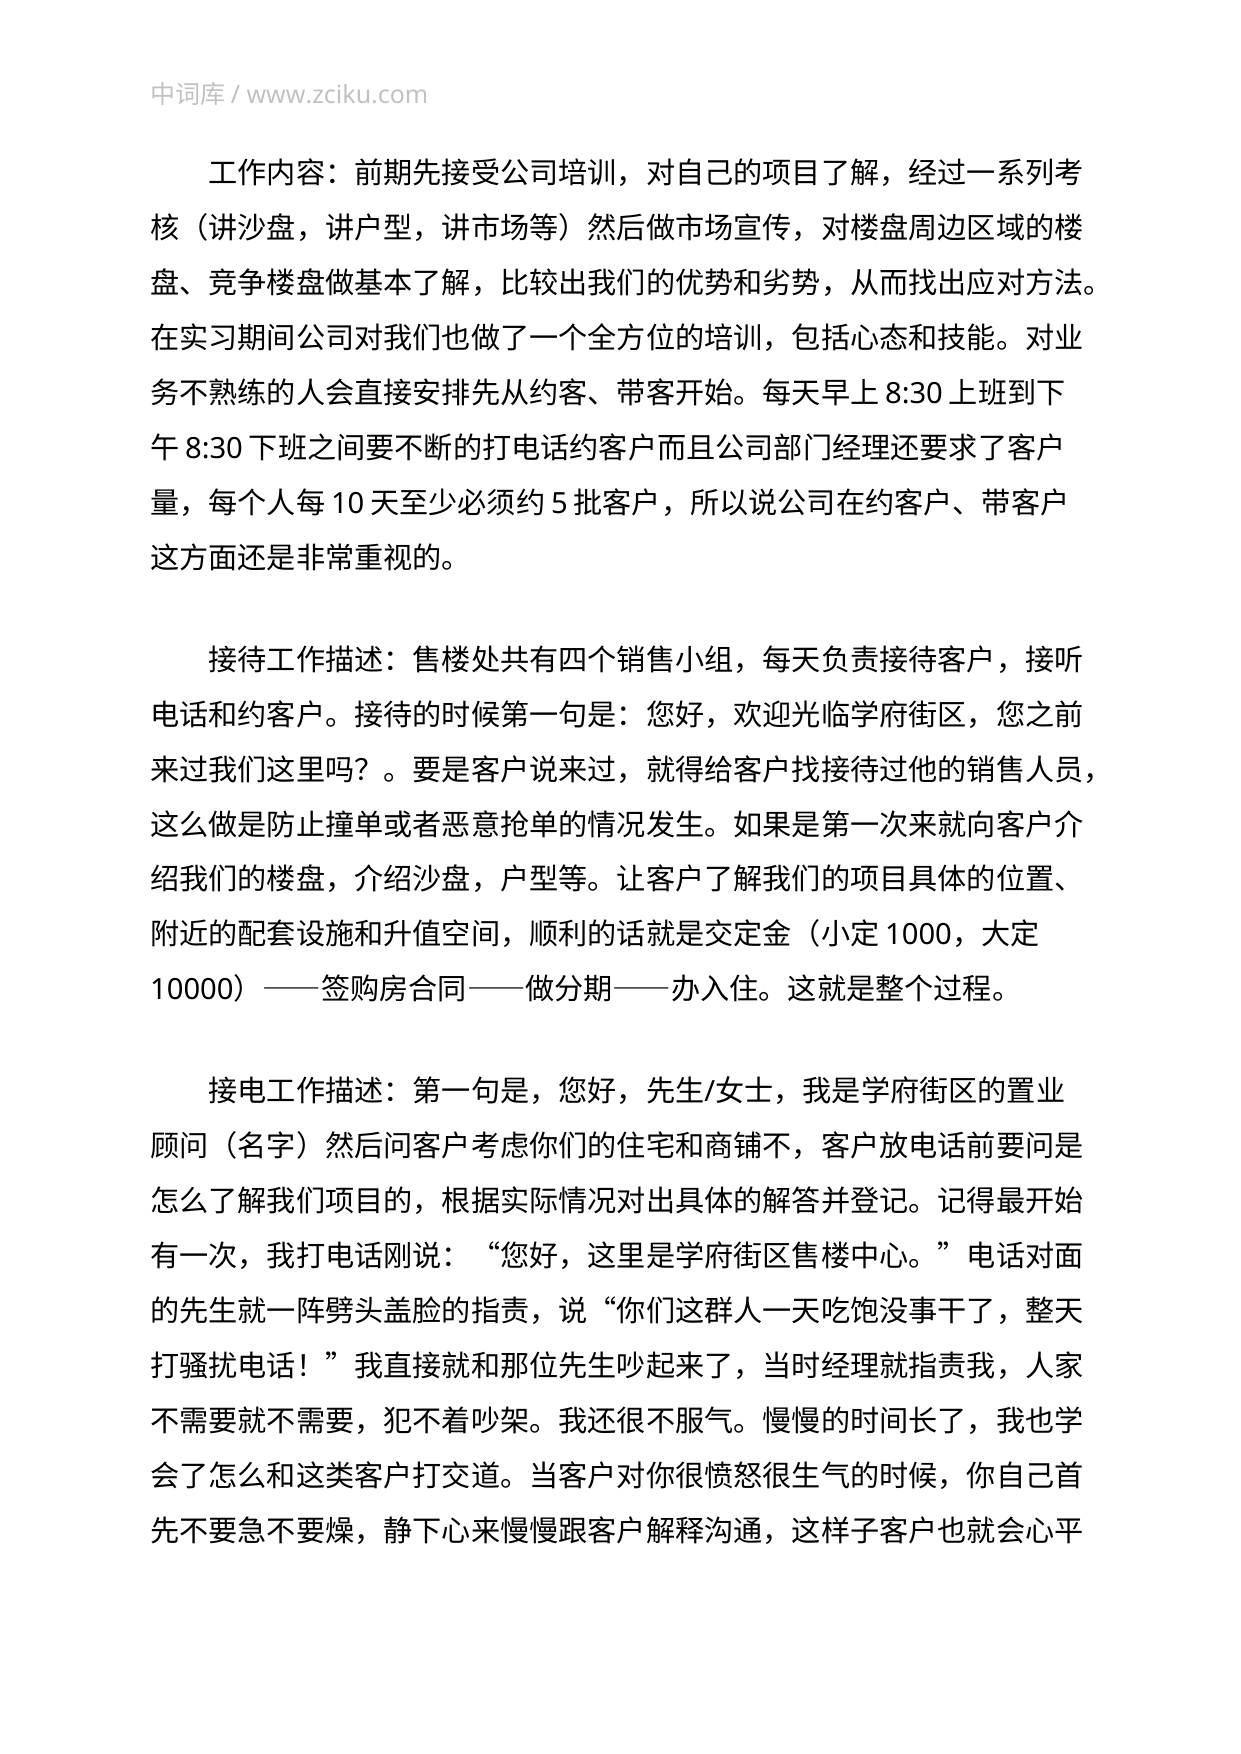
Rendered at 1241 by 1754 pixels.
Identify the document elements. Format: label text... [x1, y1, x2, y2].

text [150, 1068, 1090, 1549]
text 接待工作描述：售楼处共有四个销售小组，每天负责接待客户，接听电话和约客户。接待的时候第一句是：您好，欢迎光临学府街区，您之前来过我们这里吗？。要是客户说来过，就得给客户找接待过他的销售人员，这么做是防止撞单或者恶意抢单的情况发生。如果是第一次来就向客户介绍我们的楼盘，介绍沙盘，户型等。让客户了解我们的项目具体的位置、附近的配套设施和升值空间，顺利的话就是交定金（小定1000，大定10000）——签购房合同——做分期——办入住。这就是整个过程。 [150, 636, 1090, 1008]
text 工作内容：前期先接受公司培训，对自己的项目了解，经过一系列考核（讲沙盘，讲户型，讲市场等）然后做市场宣传，对楼盘周边区域的楼盘、竞争楼盘做基本了解，比较出我们的优势和劣势，从而找出应对方法。在实习期间公司对我们也做了一个全方位的培训，包括心态和技能。对业务不熟练的人会直接安排先从约客、带客开始。每天早上8:30上班到下午8:30下班之间要不断的打电话约客户而且公司部门经理还要求了客户量，每个人每10天至少必须约5批客户，所以说公司在约客户、带客户这方面还是非常重视的。 [150, 150, 1090, 577]
